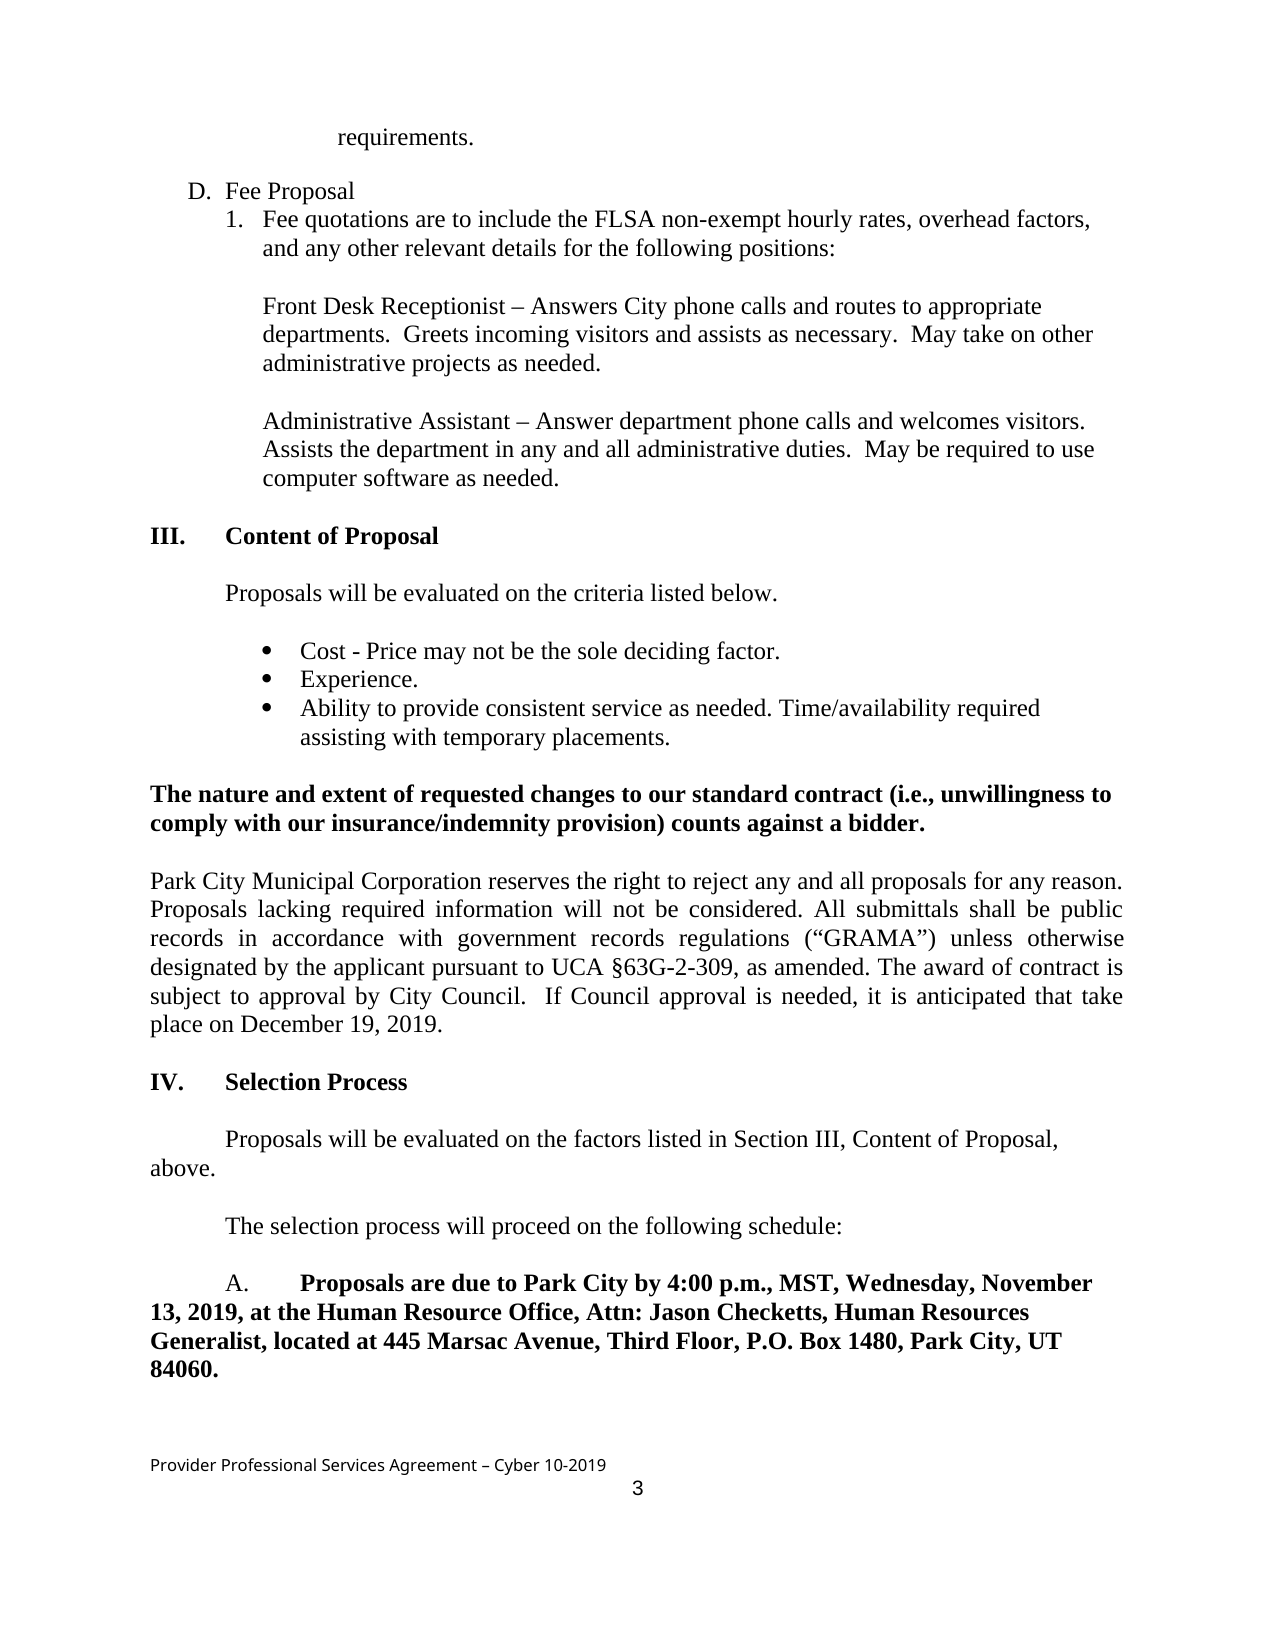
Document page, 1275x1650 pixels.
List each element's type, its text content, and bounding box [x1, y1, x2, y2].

list Fee quotations are to include the FLSA non-exempt hourly rates, overhead factors, and any other relevant details for the following positions: [225, 204, 1125, 262]
text The selection process will proceed on the following schedule: [150, 1211, 1125, 1239]
text The nature and extent of requested changes to our standard contract (i.e., unwillingness to comply with our insurance/indemnity provision) counts against a bidder. [150, 779, 1125, 837]
list Cost - Price may not be the sole deciding factor. [262, 636, 1125, 664]
text III. Content of Proposal [150, 521, 1125, 549]
text Proposals will be evaluated on the factors listed in Section III, Content of Proposal, above. [150, 1124, 1125, 1182]
list Front Desk Receptionist – Answers City phone calls and routes to appropriate departments. Greets incoming visitors and assists as necessary. May take on other administrative projects as needed. [262, 291, 1125, 377]
list Fee Proposal [187, 176, 1125, 204]
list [300, 122, 1125, 151]
text Park City Municipal Corporation reserves the right to reject any and all proposals for any reason. Proposals lacking required information will not be considered. All submittals shall be public records in accordance with government records regulations (“GRAMA”) unless otherwise designated by the applicant pursuant to UCA §63G-2-309, as amended. The award of contract is subject to approval by City Council. If Council approval is needed, it is anticipated that take place on December 19, 2019. [150, 866, 1125, 1038]
text A. Proposals are due to Park City by 4:00 p.m., MST, Wednesday, November 13, 2019, at the Human Resource Office, Attn: Jason Checketts, Human Resources Generalist, located at 445 Marsac Avenue, Third Floor, P.O. Box 1480, Park City, UT 84060. [150, 1268, 1125, 1383]
list Administrative Assistant – Answer department phone calls and welcomes visitors. Assists the department in any and all administrative duties. May be required to use computer software as needed. [262, 406, 1125, 492]
text Proposals will be evaluated on the criteria listed below. [150, 578, 1125, 607]
list Experience. [262, 664, 1125, 693]
text IV. Selection Process [150, 1067, 1125, 1096]
list Ability to provide consistent service as needed. Time/availability required assisting with temporary placements. [262, 693, 1125, 751]
